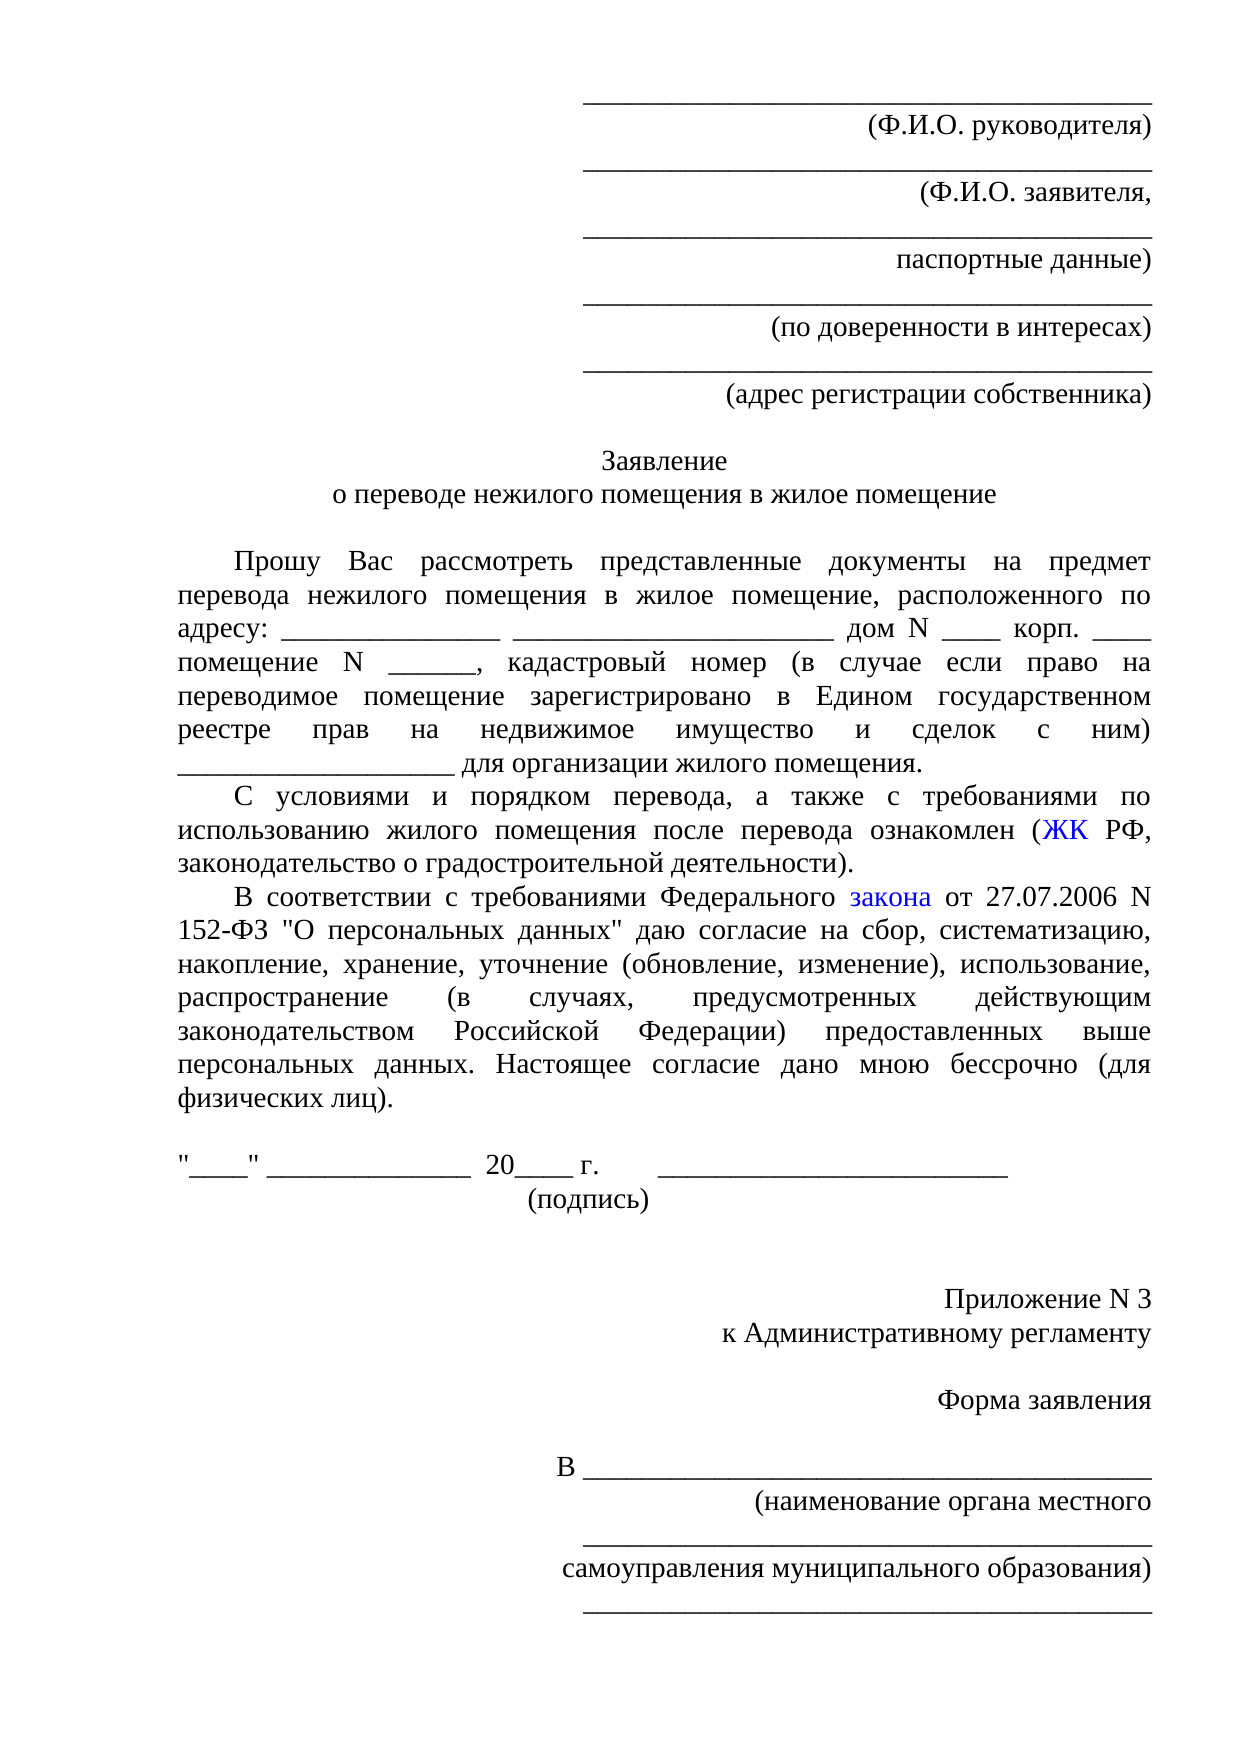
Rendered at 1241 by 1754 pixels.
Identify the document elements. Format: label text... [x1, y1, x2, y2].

text _______________________________________ [177, 1516, 1152, 1550]
text к Административному регламенту [177, 1315, 1152, 1348]
text Заявление [177, 443, 1152, 476]
text Форма заявления [177, 1382, 1152, 1416]
text (адрес регистрации собственника) [177, 376, 1152, 409]
text о переводе нежилого помещения в жилое помещение [177, 476, 1152, 510]
text _______________________________________ [177, 74, 1152, 107]
text В _______________________________________ [177, 1449, 1152, 1483]
text С условиями и порядком перевода, а также с требованиями по использованию жилого помещения после перевода ознакомлен (ЖК РФ, законодательство о градостроительной деятельности). [177, 778, 1152, 879]
text самоуправления муниципального образования) [177, 1550, 1152, 1583]
text В соответствии с требованиями Федерального закона от 27.07.2006 N 152-ФЗ "О персональных данных" даю согласие на сбор, систематизацию, накопление, хранение, уточнение (обновление, изменение), использование, распространение (в случаях, предусмотренных действующим законодательством Российской Федерации) предоставленных выше персональных данных. Настоящее согласие дано мною бессрочно (для физических лиц). [177, 879, 1152, 1114]
text _______________________________________ [177, 141, 1152, 174]
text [177, 1583, 1152, 1617]
text Прошу Вас рассмотреть представленные документы на предмет перевода нежилого помещения в жилое помещение, расположенного по адресу: _______________ ______________________ дом N ____ корп. ____ помещение N ______, кадастровый номер (в случае если право на переводимое помещение зарегистрировано в Едином государственном реестре прав на недвижимое имущество и сделок с ним) ___________________ для организации жилого помещения. [177, 543, 1152, 778]
text (подпись) [177, 1181, 1152, 1214]
text Приложение N 3 [177, 1281, 1152, 1315]
text паспортные данные) [177, 242, 1152, 275]
text _______________________________________ [177, 342, 1152, 376]
text (Ф.И.О. заявителя, [177, 174, 1152, 208]
text _______________________________________ [177, 208, 1152, 242]
text (Ф.И.О. руководителя) [177, 107, 1152, 141]
text (наименование органа местного [177, 1483, 1152, 1516]
text _______________________________________ [177, 275, 1152, 309]
text "____" ______________ 20____ г. ________________________ [177, 1147, 1152, 1181]
text (по доверенности в интересах) [177, 309, 1152, 342]
